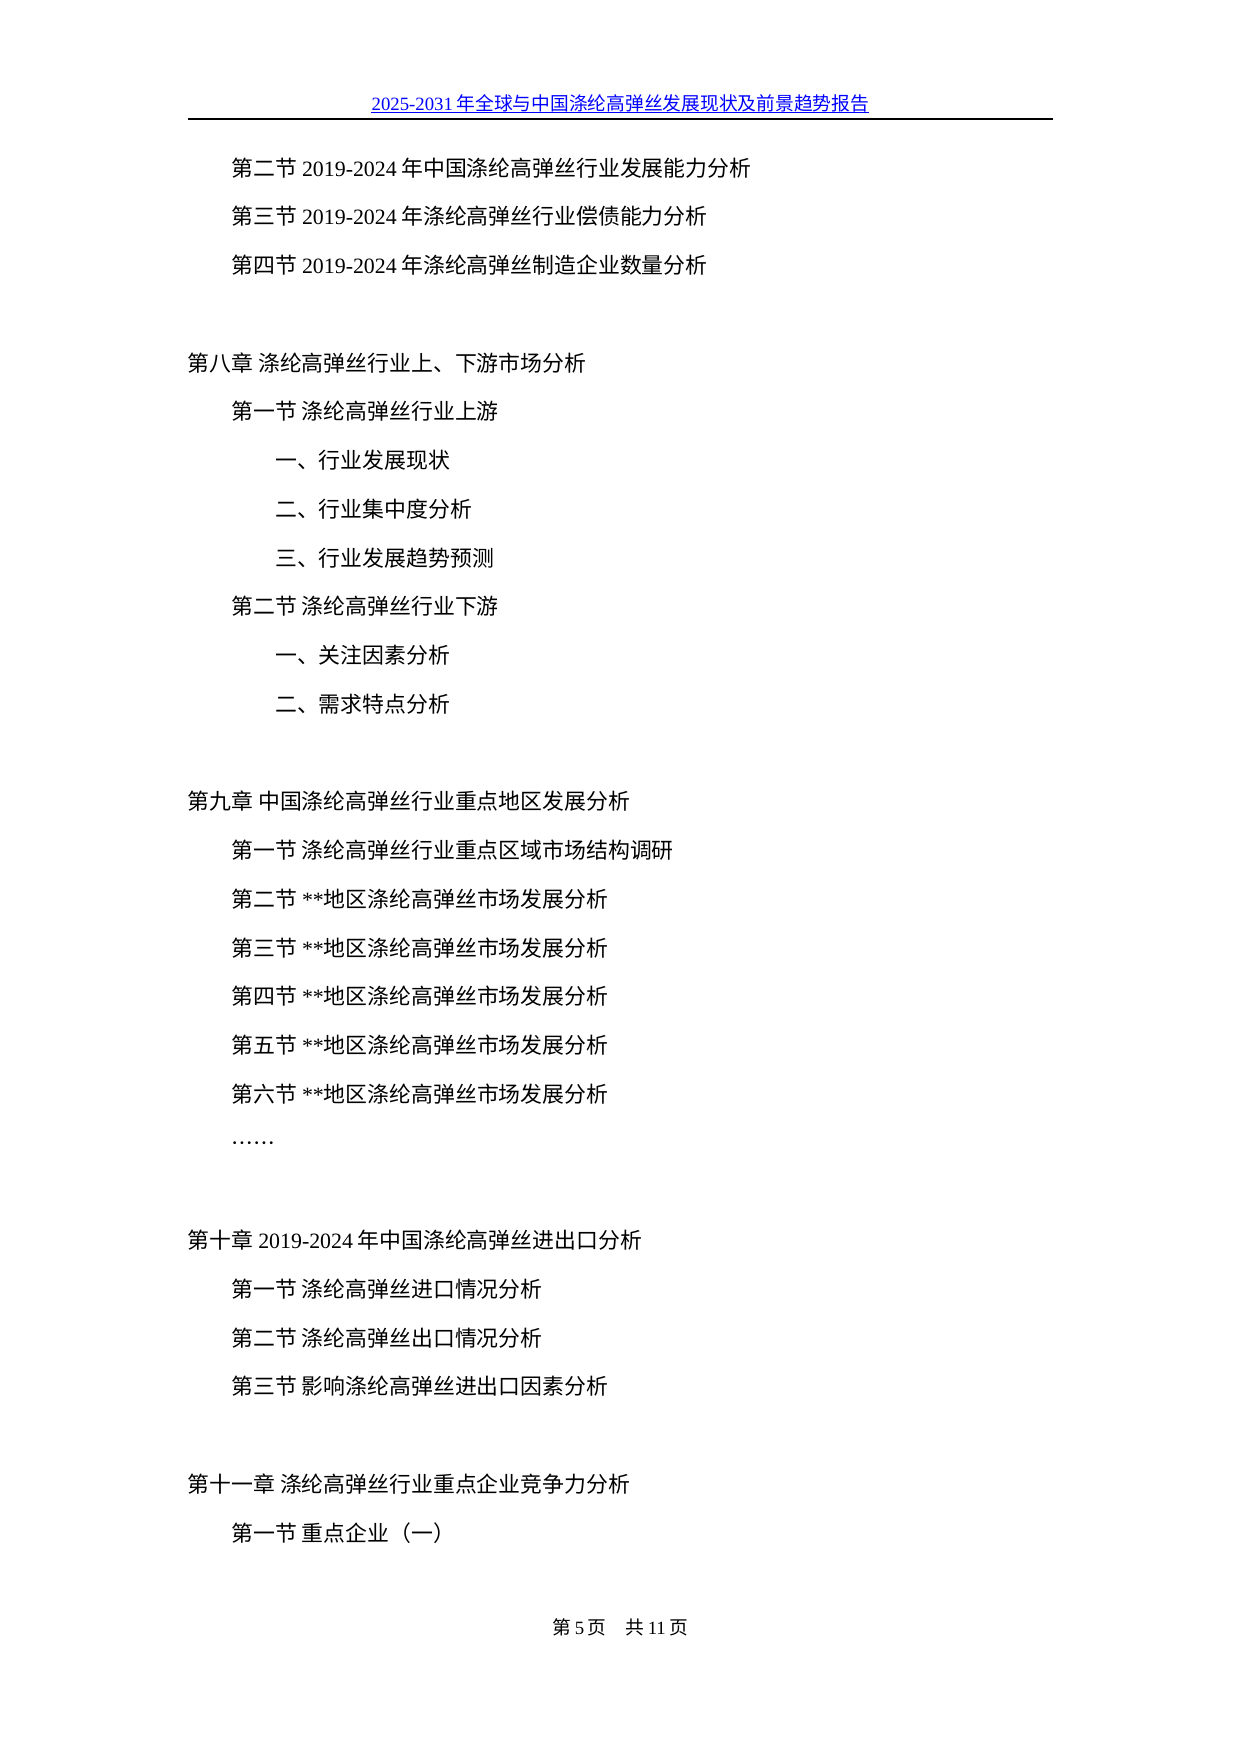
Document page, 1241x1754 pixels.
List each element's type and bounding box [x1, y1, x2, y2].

text [187, 150, 1053, 1548]
